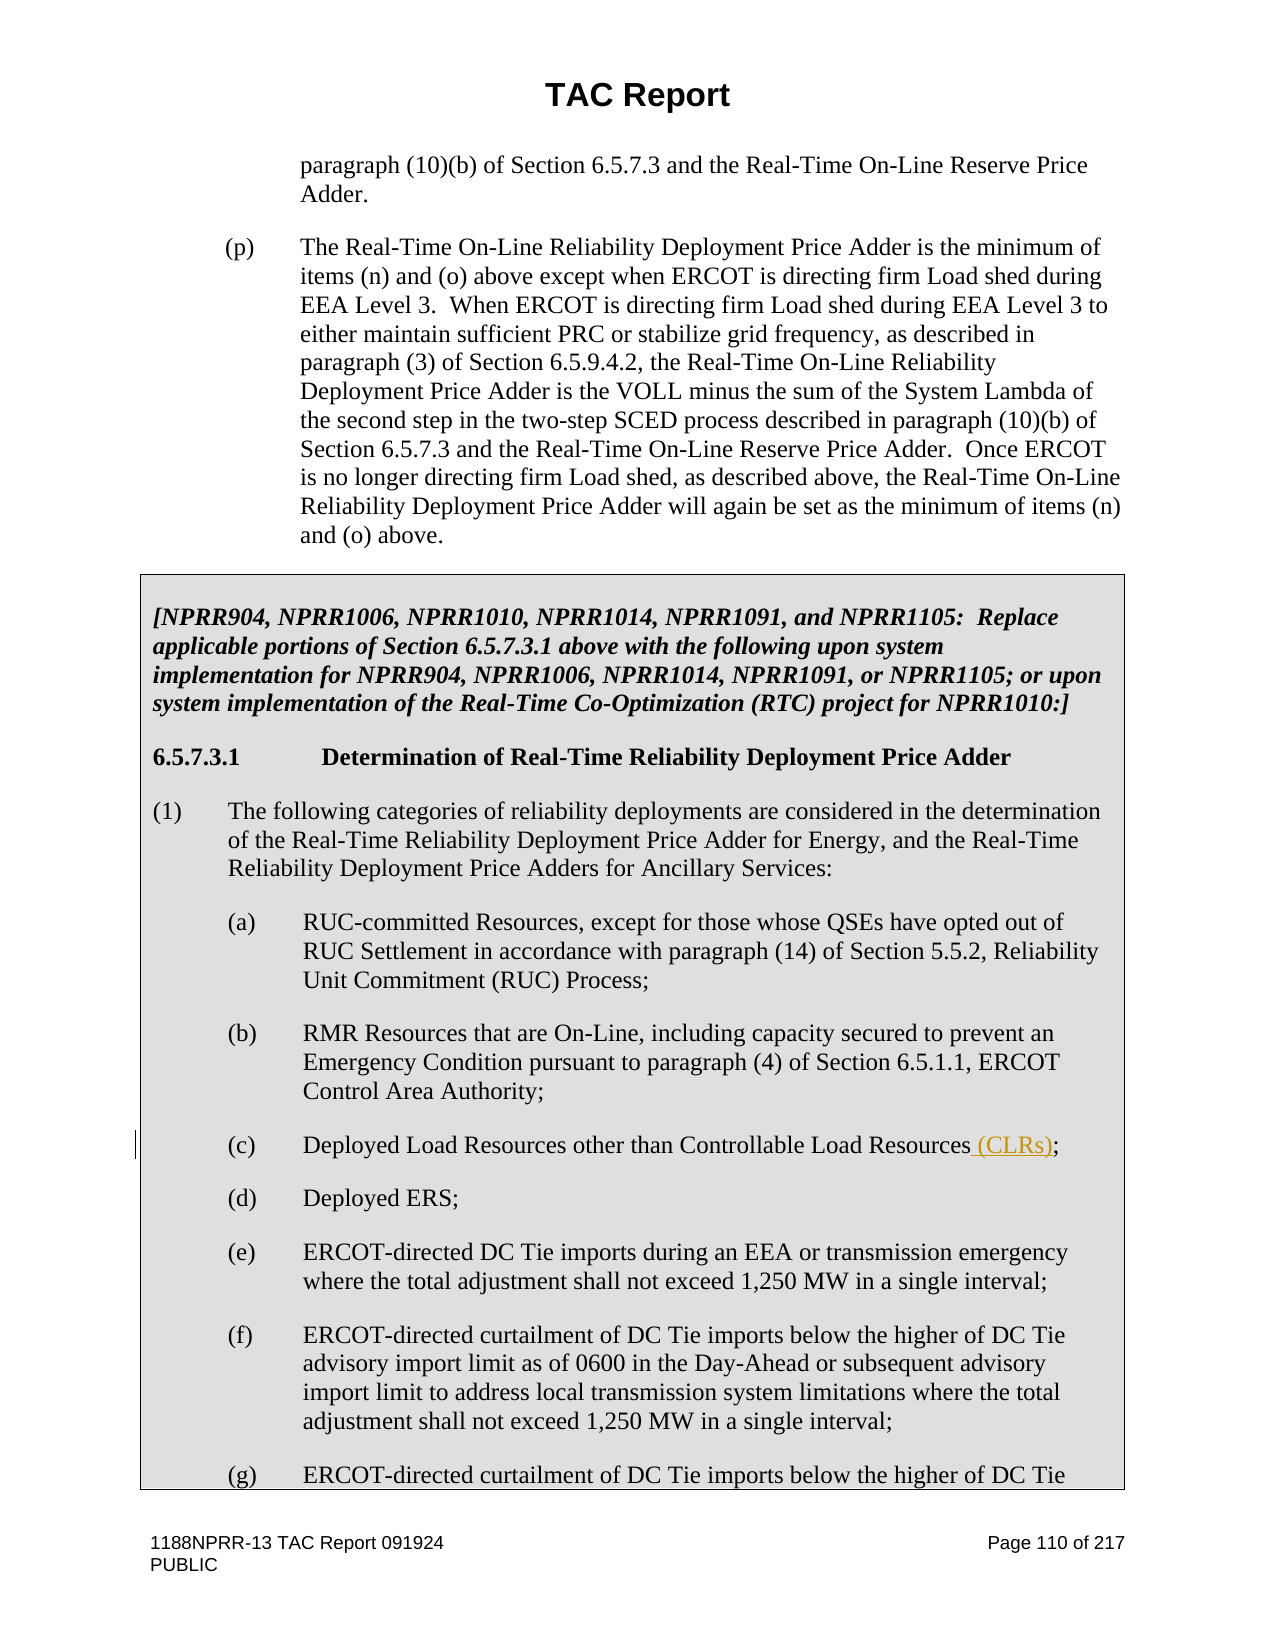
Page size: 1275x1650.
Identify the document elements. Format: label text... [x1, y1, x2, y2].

text (p) The Real-Time On-Line Reliability Deployment Price Adder is the minimum of items (n) and (o) above except when ERCOT is directing firm Load shed during EEA Level 3. When ERCOT is directing firm Load shed during EEA Level 3 to either maintain sufficient PRC or stabilize grid frequency, as described in paragraph (3) of Section 6.5.9.4.2, the Real-Time On-Line Reliability Deployment Price Adder is the VOLL minus the sum of the System Lambda of the second step in the two-step SCED process described in paragraph (10)(b) of Section 6.5.7.3 and the Real-Time On-Line Reserve Price Adder. Once ERCOT is no longer directing firm Load shed, as described above, the Real-Time On-Line Reliability Deployment Price Adder will again be set as the minimum of items (n) and (o) above. [225, 232, 1125, 549]
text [225, 150, 1125, 207]
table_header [141, 575, 1124, 1488]
